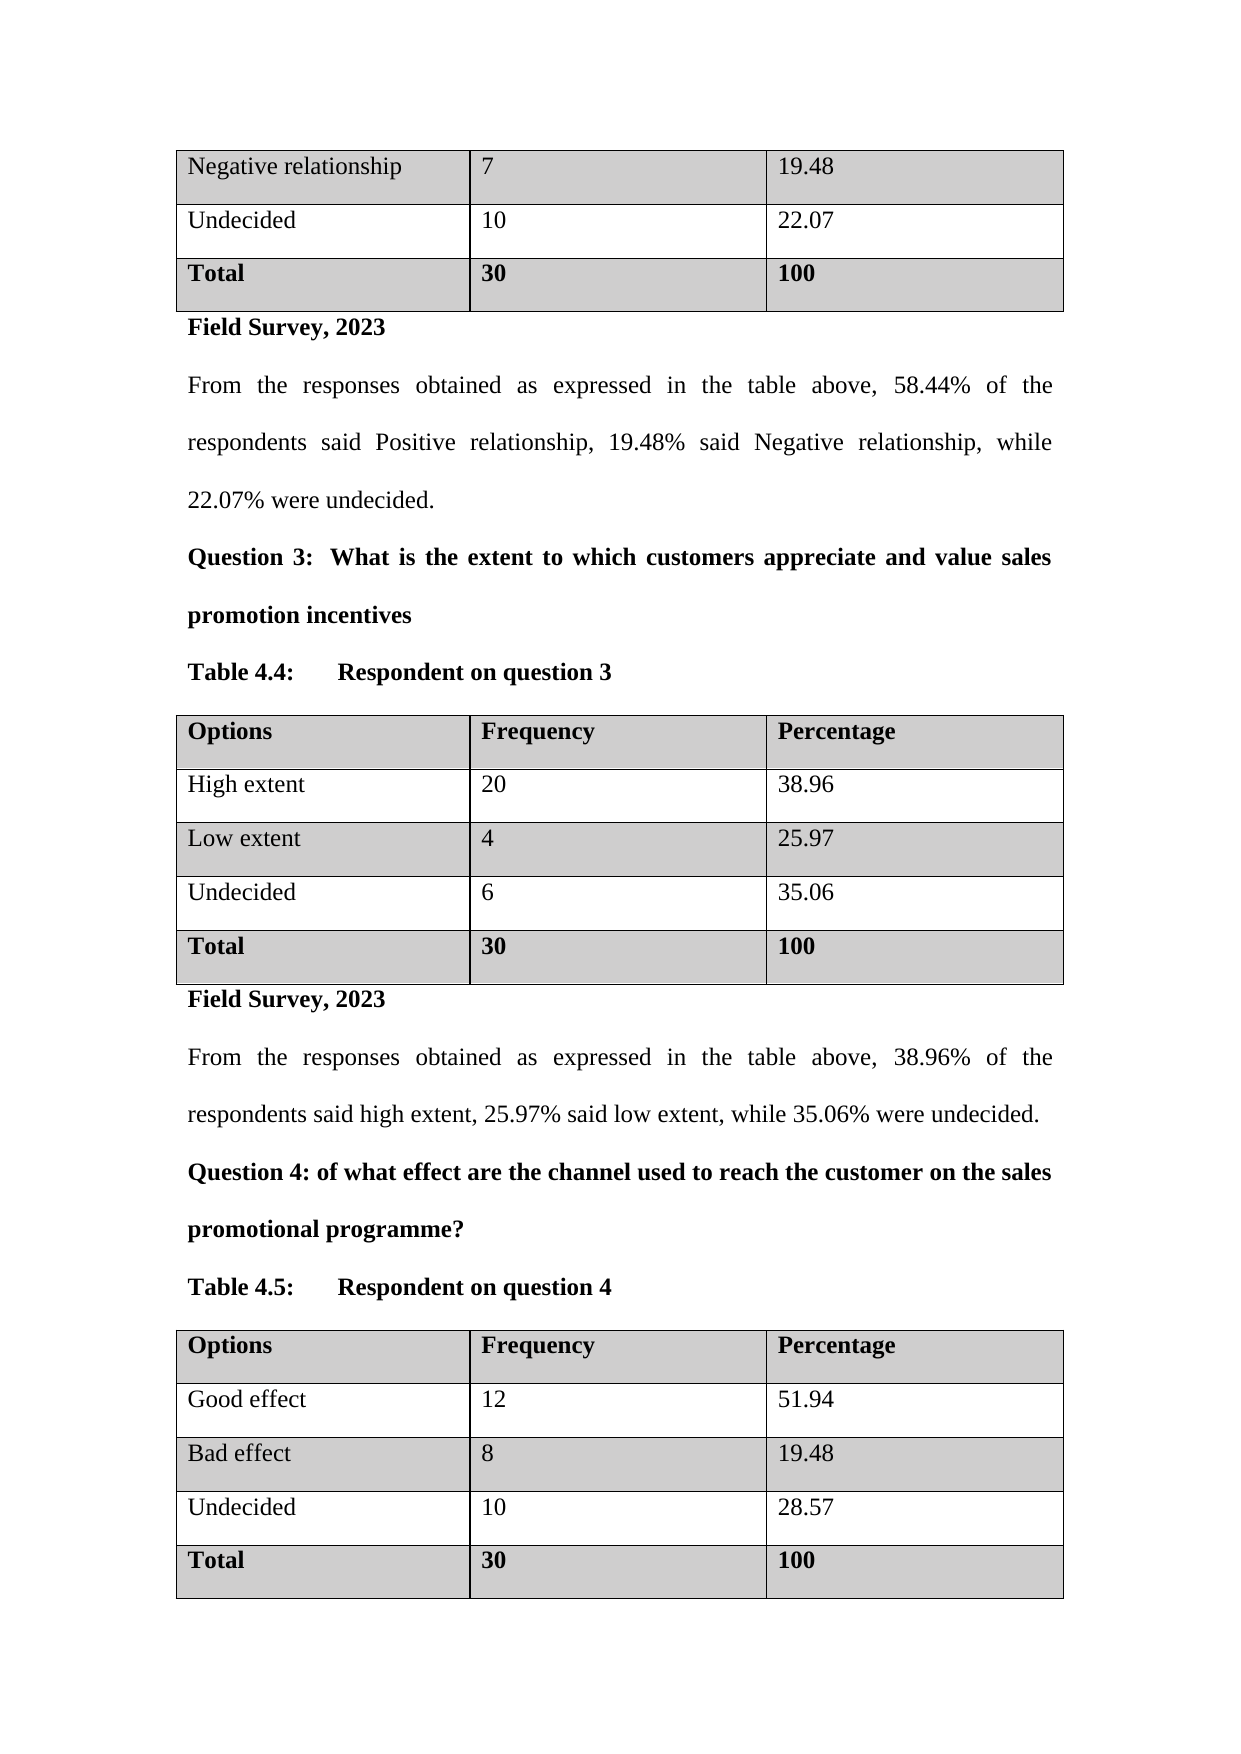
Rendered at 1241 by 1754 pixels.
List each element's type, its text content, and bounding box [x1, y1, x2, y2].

table_cell Total [177, 1546, 469, 1598]
table_cell 20 [471, 770, 766, 822]
text Field Survey, 2023 [187, 312, 1053, 341]
table_cell 38.96 [767, 770, 1063, 822]
table_cell 12 [471, 1384, 766, 1437]
table_cell Undecided [177, 205, 469, 257]
table_cell Undecided [177, 1492, 469, 1544]
table_cell 100 [767, 1546, 1063, 1598]
table_header Options [177, 1331, 469, 1383]
table_cell Total [177, 931, 469, 983]
table_cell Undecided [177, 877, 469, 930]
table_cell Good effect [177, 1384, 469, 1437]
table_cell 22.07 [767, 205, 1063, 257]
table_cell 30 [471, 931, 766, 983]
table_cell 8 [471, 1438, 766, 1491]
text From the responses obtained as expressed in the table above, 38.96% of the respondents said high extent, 25.97% said low extent, while 35.06% were undecided. [187, 1042, 1053, 1128]
table_cell 6 [471, 877, 766, 930]
table_cell Low extent [177, 823, 469, 876]
table_cell 7 [471, 151, 766, 204]
table_cell Bad effect [177, 1438, 469, 1491]
table_header Frequency [471, 1331, 766, 1383]
text Table 4.5: Respondent on question 4 [187, 1272, 1053, 1301]
table_cell 19.48 [767, 151, 1063, 204]
text Question 4: of what effect are the channel used to reach the customer on the sales promotional programme? [187, 1157, 1053, 1243]
table_cell 25.97 [767, 823, 1063, 876]
table_header Options [177, 716, 469, 768]
text Field Survey, 2023 [187, 985, 1053, 1013]
table_cell 30 [471, 259, 766, 311]
table_cell 35.06 [767, 877, 1063, 930]
table_header Percentage [767, 1331, 1063, 1383]
table_cell 10 [471, 1492, 766, 1544]
text From the responses obtained as expressed in the table above, 58.44% of the respondents said Positive relationship, 19.48% said Negative relationship, while 22.07% were undecided. [187, 370, 1053, 513]
table_header Frequency [471, 716, 766, 768]
table_cell 51.94 [767, 1384, 1063, 1437]
table_cell 4 [471, 823, 766, 876]
table_cell 10 [471, 205, 766, 257]
table_cell 100 [767, 259, 1063, 311]
table_cell 100 [767, 931, 1063, 983]
table_cell Negative relationship [177, 151, 469, 204]
table_header Percentage [767, 716, 1063, 768]
text Table 4.4: Respondent on question 3 [187, 657, 1053, 686]
table_cell 28.57 [767, 1492, 1063, 1544]
table_cell Total [177, 259, 469, 311]
table_cell High extent [177, 770, 469, 822]
table_cell 19.48 [767, 1438, 1063, 1491]
text Question 3: What is the extent to which customers appreciate and value sales promotion incentives [187, 542, 1053, 628]
table_cell 30 [471, 1546, 766, 1598]
